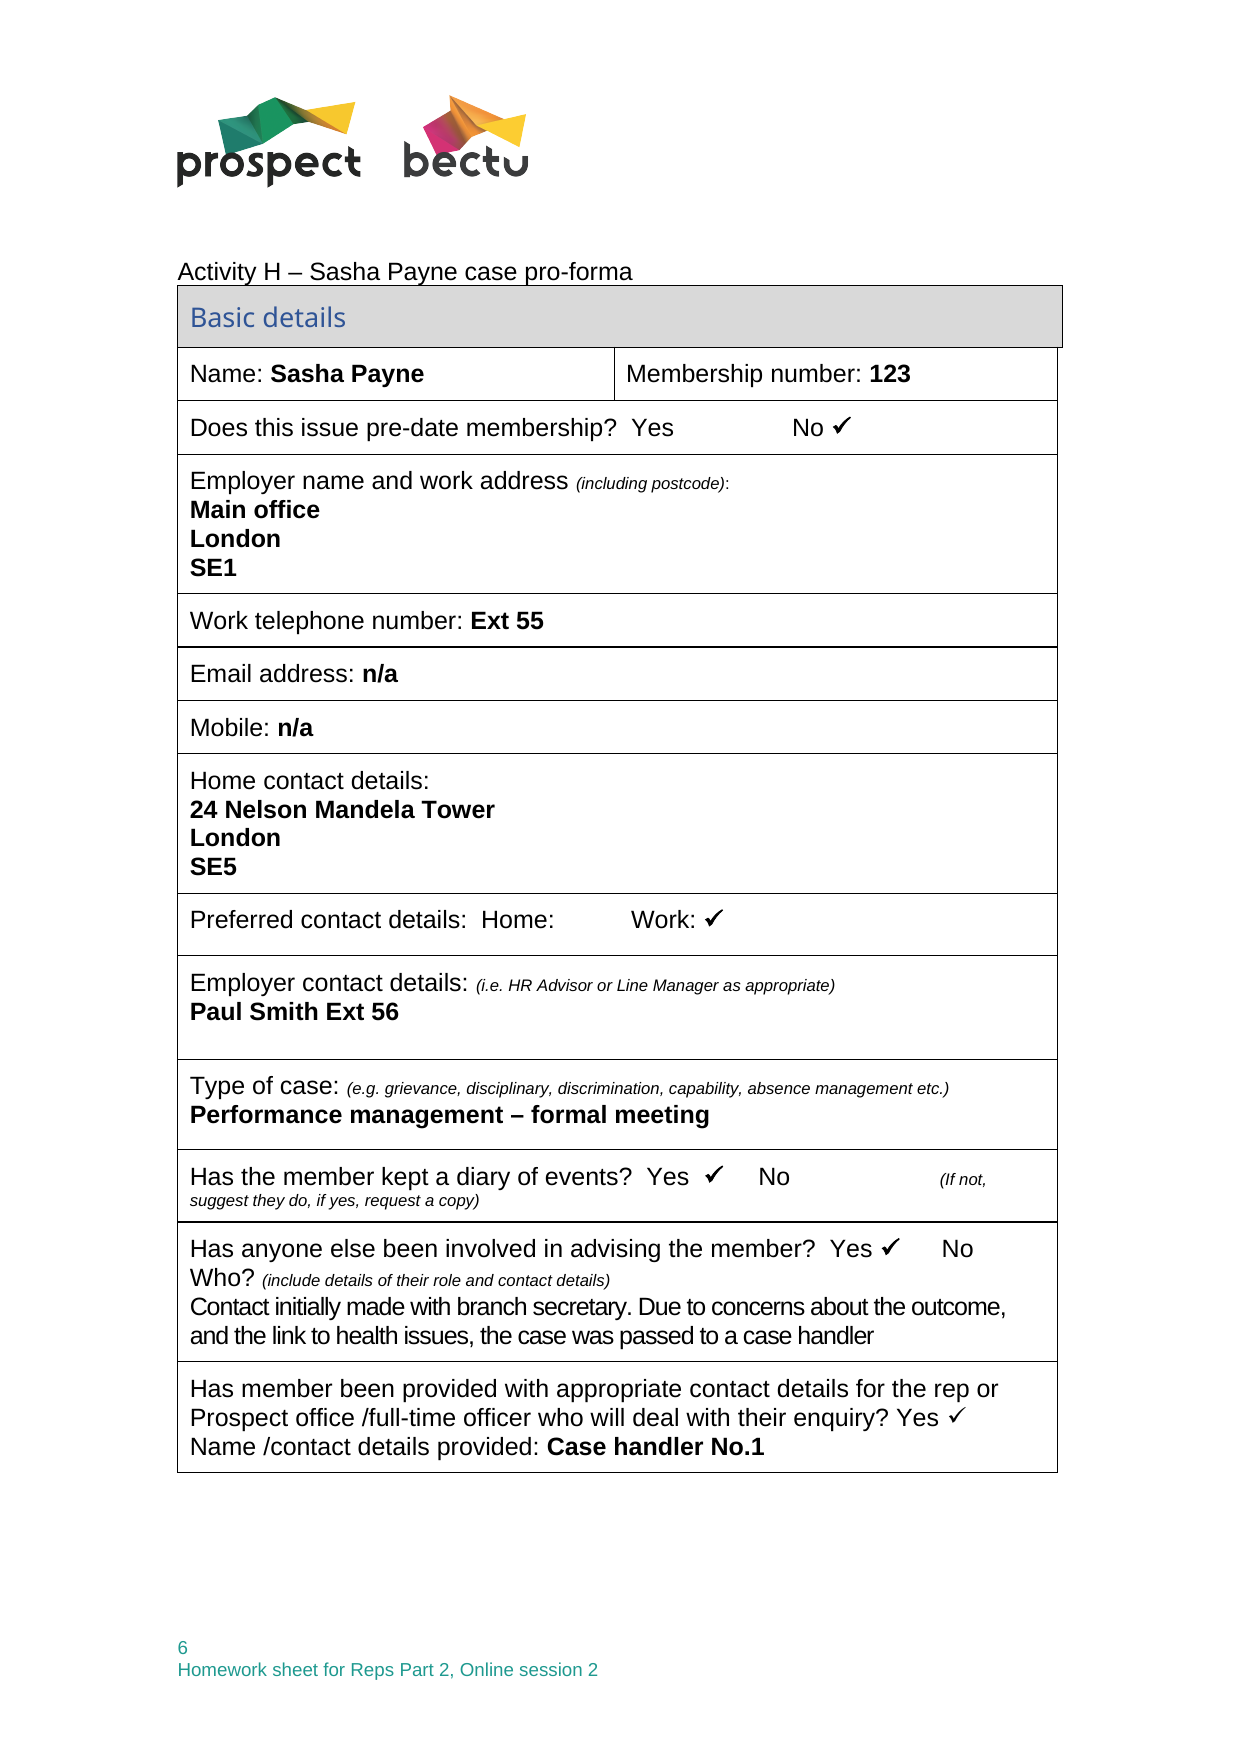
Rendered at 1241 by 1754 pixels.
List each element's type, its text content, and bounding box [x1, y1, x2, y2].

table_cell Name: Sasha Payne [178, 348, 614, 400]
table_cell Employer contact details: (i.e. HR Advisor or Line Manager as appropriate) Paul Smith Ext 56 [178, 956, 1057, 1058]
table_cell Email address: n/a [178, 648, 1057, 700]
table_cell Does this issue pre-date membership? Yes No [178, 401, 1057, 453]
picture [373, 94, 559, 188]
table_cell Employer name and work address (including postcode): Main office London SE1 [178, 455, 1057, 593]
table_header Basic details [178, 286, 1062, 347]
table_cell Home contact details: 24 Nelson Mandela Tower London SE5 [178, 754, 1057, 893]
table_cell Has the member kept a diary of events? Yes No (If not, suggest they do, if yes, request a copy) [178, 1150, 1057, 1221]
table_cell Type of case: (e.g. grievance, disciplinary, discrimination, capability, absence management etc.) Performance management – formal meeting [178, 1060, 1057, 1149]
table_cell Has member been provided with appropriate contact details for the rep or Prospect office /full-time officer who will deal with their enquiry? Yes Name /contact details provided: Case handler No.1 [178, 1362, 1057, 1472]
picture [177, 96, 361, 188]
text Activity H – Sasha Payne case pro-forma [177, 256, 1063, 285]
table_cell Membership number: 123 [615, 348, 1057, 400]
table_cell Mobile: n/a [178, 701, 1057, 753]
table_cell Preferred contact details: Home: Work: [178, 894, 1057, 955]
table_cell Has anyone else been involved in advising the member? Yes No Who? (include details of their role and contact details) Contact initially made with branch secretary. Due to concerns about the outcome, and the link to health issues, the case was passed to a case handler [178, 1223, 1057, 1361]
table_cell Work telephone number: Ext 55 [178, 594, 1057, 646]
